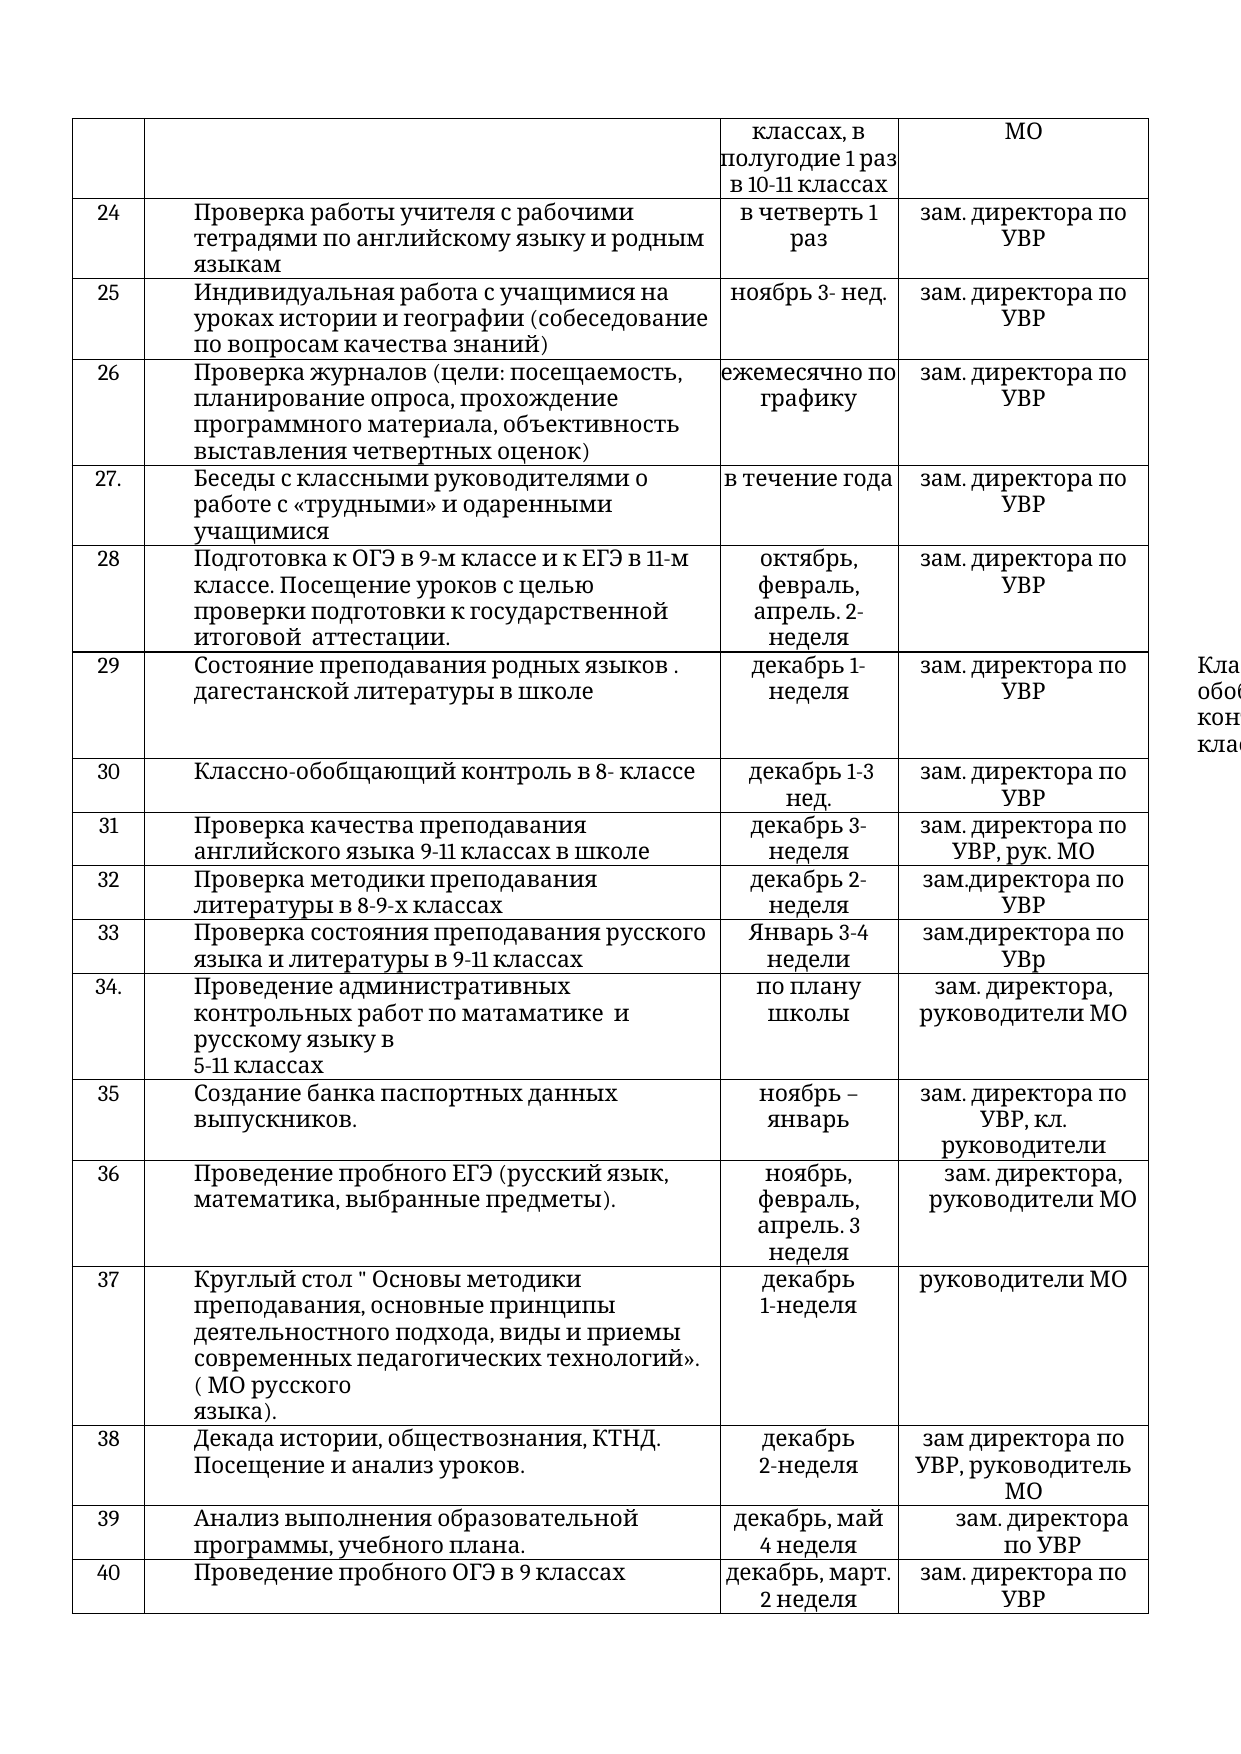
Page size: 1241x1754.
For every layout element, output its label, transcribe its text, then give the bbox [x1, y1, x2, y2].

table_cell 29 [73, 653, 144, 758]
table_cell Состояние преподавания родных языков . дагестанской литературы в школе [145, 653, 720, 758]
table_cell декабрь, май 4 неделя [721, 1506, 898, 1559]
table_cell Проверка работы учителя с рабочими тетрадями по английскому языку и родным языкам [145, 199, 720, 278]
table_cell 35 [73, 1080, 144, 1159]
table_cell 27. [73, 466, 144, 545]
table_cell зам.директора по УВР [899, 866, 1148, 919]
table_cell 37 [73, 1267, 144, 1425]
table_cell октябрь, февраль, апрель. 2-неделя [721, 546, 898, 651]
table_cell 24 [73, 199, 144, 278]
table_cell зам. директора по УВР, кл. руководители [899, 1080, 1148, 1159]
table_cell ноябрь 3- нед. [721, 279, 898, 358]
table_cell Круглый стол " Основы методики преподавания, основные принципы деятельностного подхода, виды и приемы современных педагогических технологий». ( МО русского языка). [145, 1267, 720, 1425]
table_cell Создание банка паспортных данных выпускников. [145, 1080, 720, 1159]
table_cell Проведение административных контрольных работ по матаматике и русскому языку в 5-11 классах [145, 974, 720, 1079]
table_cell 26 [73, 360, 144, 465]
table_cell зам. директора по УВР [899, 653, 1148, 758]
table_cell Проведение пробного ОГЭ в 9 классах [145, 1560, 720, 1613]
table_cell 32 [73, 866, 144, 919]
table_cell зам. директора, руководители МО [899, 974, 1148, 1079]
table_cell декабрь 1-3 нед. [721, 759, 898, 812]
table_cell Классно-обобщающий контроль в 6. 8- классах [1149, 651, 1240, 758]
table_cell ноябрь – январь [721, 1080, 898, 1159]
table_cell декабрь 1-неделя [721, 1267, 898, 1425]
table_cell зам. директора по УВР, рук. МО [899, 813, 1148, 865]
table_cell зам директора по УВР, руководитель МО [899, 1426, 1148, 1505]
table_cell в течение года [721, 466, 898, 545]
table_cell зам. директора по УВР [899, 360, 1148, 465]
table_cell 39 [73, 1506, 144, 1559]
table_cell декабрь 2-неделя [721, 866, 898, 919]
table_cell Проведение пробного ЕГЭ (русский язык, математика, выбранные предметы). [145, 1161, 720, 1266]
table_cell в четверть 1 раз [721, 199, 898, 278]
table_cell зам. директора, руководители МО [899, 1161, 1148, 1266]
table_cell Подготовка к ОГЭ в 9-м классе и к ЕГЭ в 11-м классе. Посещение уроков с целью проверки подготовки к государственной итоговой аттестации. [145, 546, 720, 651]
table_cell Проверка журналов (цели: посещаемость, планирование опроса, прохождение программного материала, объективность выставления четвертных оценок) [145, 360, 720, 465]
table_cell 36 [73, 1161, 144, 1266]
table_cell 28 [73, 546, 144, 651]
table_cell декабрь, март. 2 неделя [721, 1560, 898, 1613]
table_cell руководители МО [899, 1267, 1148, 1425]
table_cell ноябрь, февраль, апрель. 3 неделя [721, 1161, 898, 1266]
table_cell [721, 119, 898, 198]
table_cell Беседы с классными руководителями о работе с «трудными» и одаренными учащимися [145, 466, 720, 545]
table_cell 23 [73, 119, 144, 198]
table_cell зам. директора по УВР [899, 1506, 1148, 1559]
table_cell Проверка методики преподавания литературы в 8-9-х классах [145, 866, 720, 919]
table_cell 38 [73, 1426, 144, 1505]
table_cell Индивидуальная работа с учащимися на уроках истории и географии (собеседование по вопросам качества знаний) [145, 279, 720, 358]
table_cell зам. директора по УВР [899, 1560, 1148, 1613]
table_cell Декада истории, обществознания, КТНД. Посещение и анализ уроков. [145, 1426, 720, 1505]
table_cell Проверка состояния преподавания русского языка и литературы в 9-11 классах [145, 920, 720, 973]
table_cell по плану школы [721, 974, 898, 1079]
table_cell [899, 119, 1148, 198]
table_cell 33 [73, 920, 144, 973]
table_cell 25 [73, 279, 144, 358]
table_cell декабрь 1-неделя [721, 653, 898, 758]
table_cell декабрь 3- неделя [721, 813, 898, 865]
table_cell 40 [73, 1560, 144, 1613]
table_cell 30 [73, 759, 144, 812]
table_cell 34. [73, 974, 144, 1079]
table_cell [145, 119, 720, 198]
table_cell Проверка качества преподавания английского языка 9-11 классах в школе [145, 813, 720, 865]
table_cell зам. директора по УВР [899, 546, 1148, 651]
table_cell зам. директора по УВР [899, 279, 1148, 358]
table_cell зам. директора по УВР [899, 199, 1148, 278]
table_cell Январь 3-4 недели [721, 920, 898, 973]
table_cell зам. директора по УВР [899, 759, 1148, 812]
table_cell ежемесячно по графику [721, 360, 898, 465]
table_cell зам. директора по УВР [899, 466, 1148, 545]
table_cell 31 [73, 813, 144, 865]
table_cell Классно-обобщающий контроль в 8- классе [145, 759, 720, 812]
table_cell декабрь 2-неделя [721, 1426, 898, 1505]
table_cell зам.директора по УВр [899, 920, 1148, 973]
table_cell Анализ выполнения образовательной программы, учебного плана. [145, 1506, 720, 1559]
